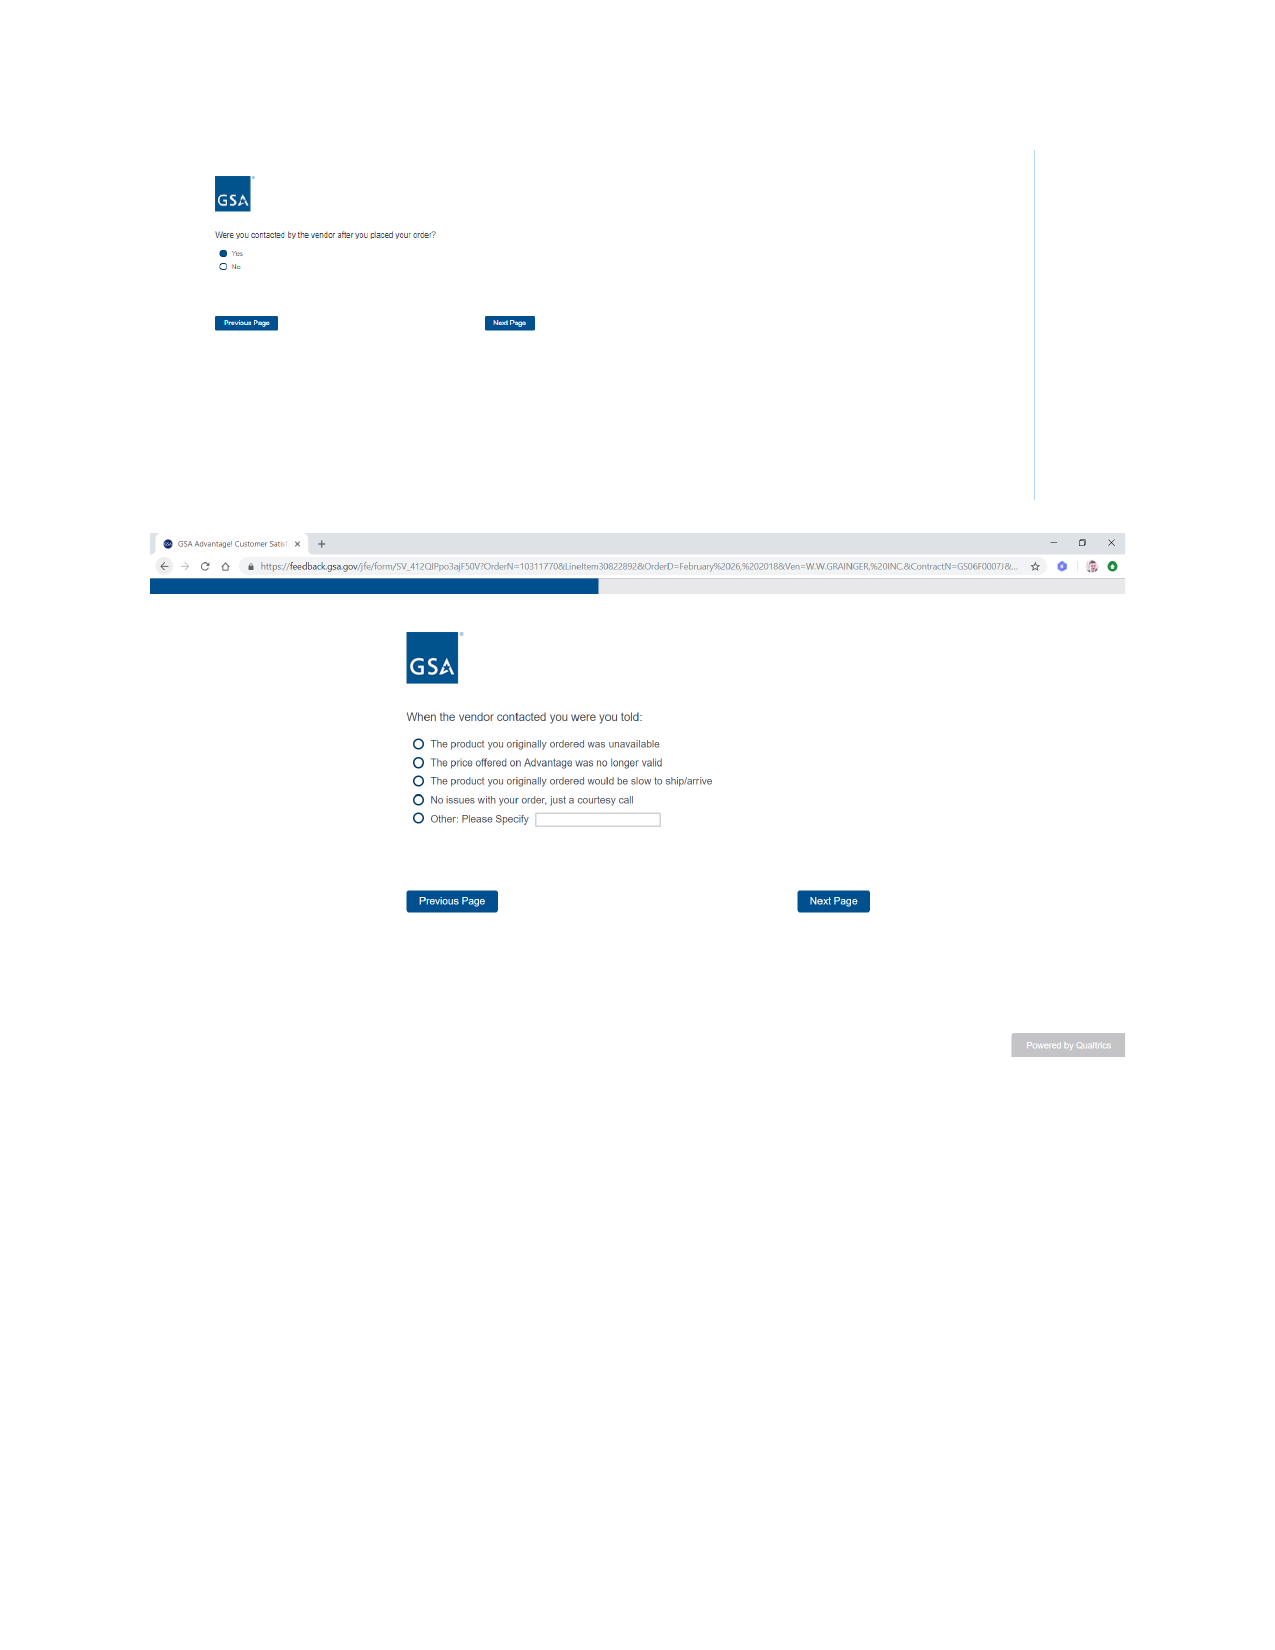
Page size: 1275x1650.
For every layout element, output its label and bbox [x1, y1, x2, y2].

picture [150, 533, 1125, 1057]
picture [150, 150, 1035, 500]
